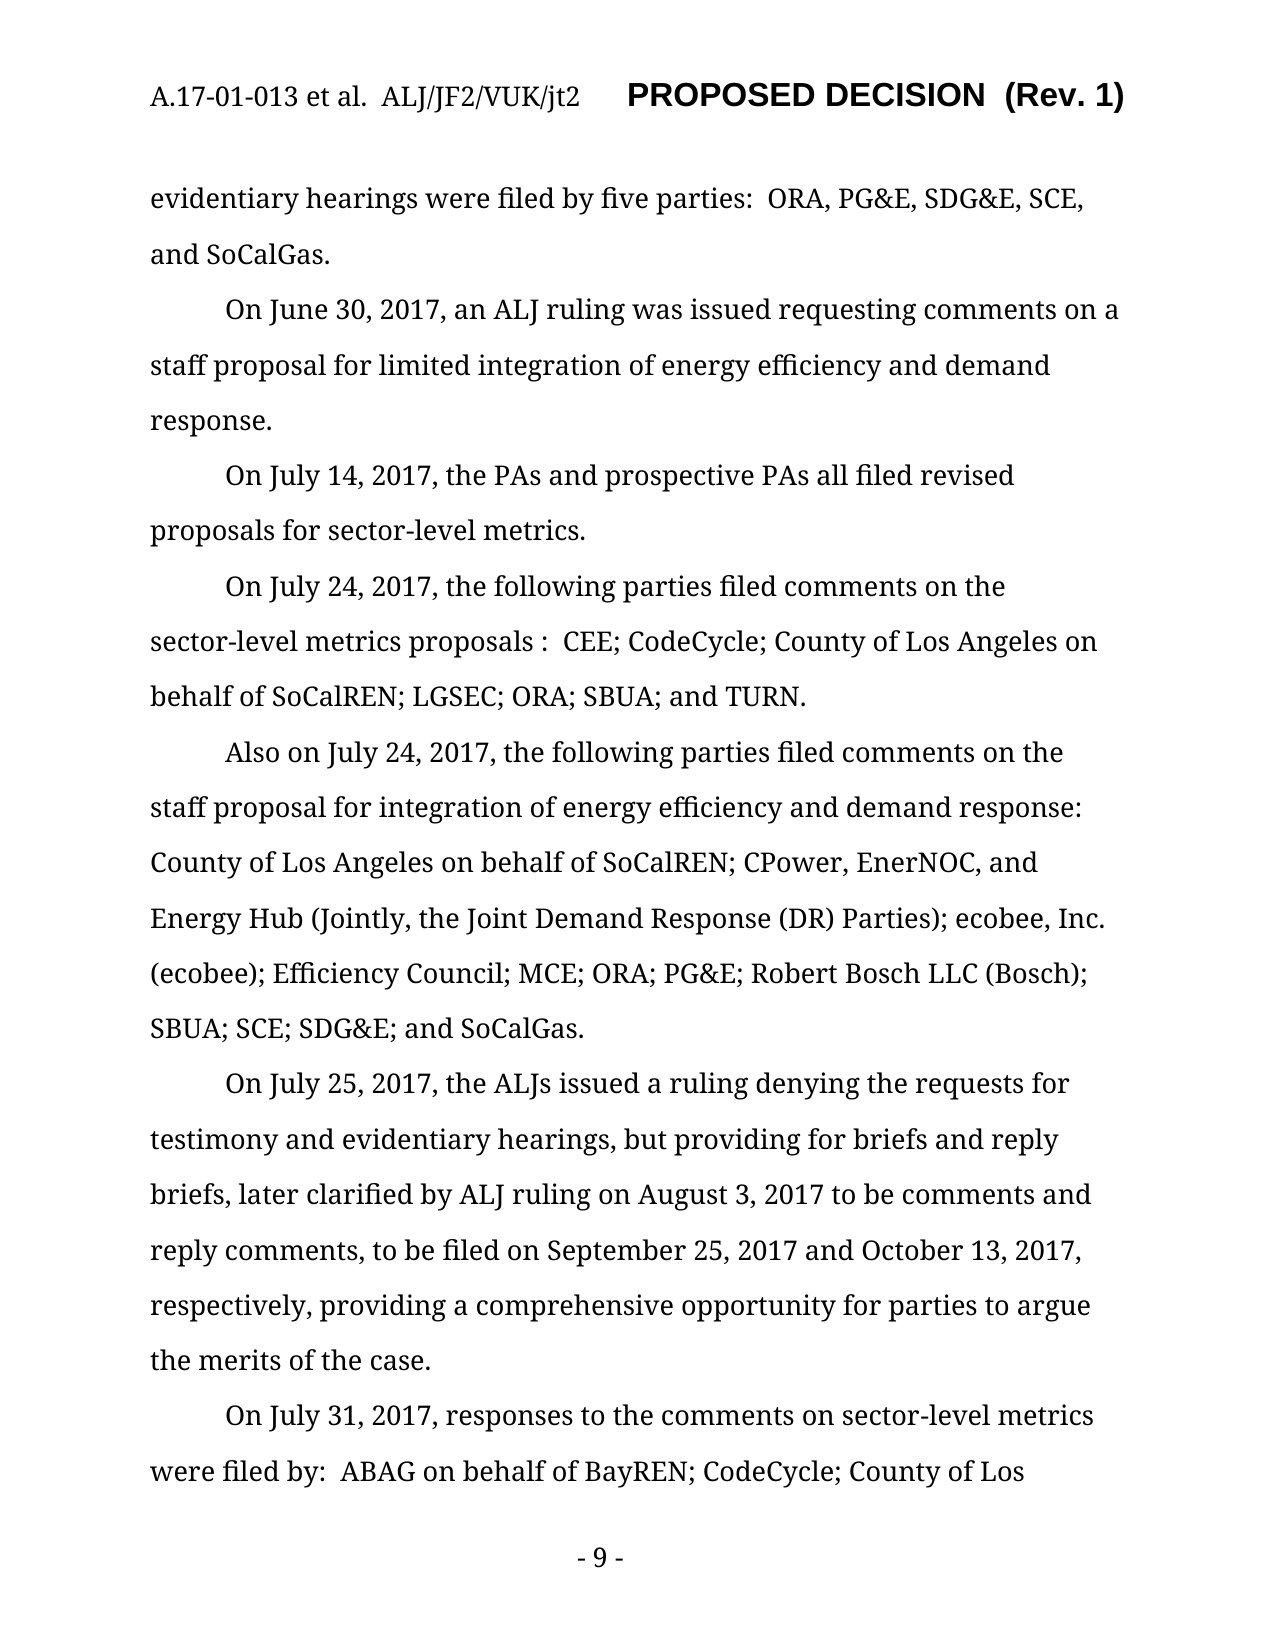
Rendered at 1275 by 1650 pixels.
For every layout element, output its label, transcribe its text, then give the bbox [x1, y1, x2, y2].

text On July 25, 2017, the ALJs issued a ruling denying the requests for testimony and evidentiary hearings, but providing for briefs and reply briefs, later clarified by ALJ ruling on August 3, 2017 to be comments and reply comments, to be filed on September 25, 2017 and October 13, 2017, respectively, providing a comprehensive opportunity for parties to argue the merits of the case. [150, 1065, 1125, 1378]
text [150, 1397, 1125, 1489]
text On July 24, 2017, the following parties filed comments on the sector-level metrics proposals : CEE; CodeCycle; County of Los Angeles on behalf of SoCalREN; LGSEC; ORA; SBUA; and TURN. [150, 567, 1125, 715]
text On June 30, 2017, an ALJ ruling was issued requesting comments on a staff proposal for limited integration of energy efficiency and demand response. [150, 291, 1125, 438]
text On July 14, 2017, the PAs and prospective PAs all filed revised proposals for sector-level metrics. [150, 457, 1125, 549]
text Also on July 24, 2017, the following parties filed comments on the staff proposal for integration of energy efficiency and demand response: County of Los Angeles on behalf of SoCalREN; CPower, EnerNOC, and Energy Hub (Jointly, the Joint Demand Response (DR) Parties); ecobee, Inc. (ecobee); Efficiency Council; MCE; ORA; PG&E; Robert Bosch LLC (Bosch); SBUA; SCE; SDG&E; and SoCalGas. [150, 733, 1125, 1047]
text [150, 180, 1125, 272]
